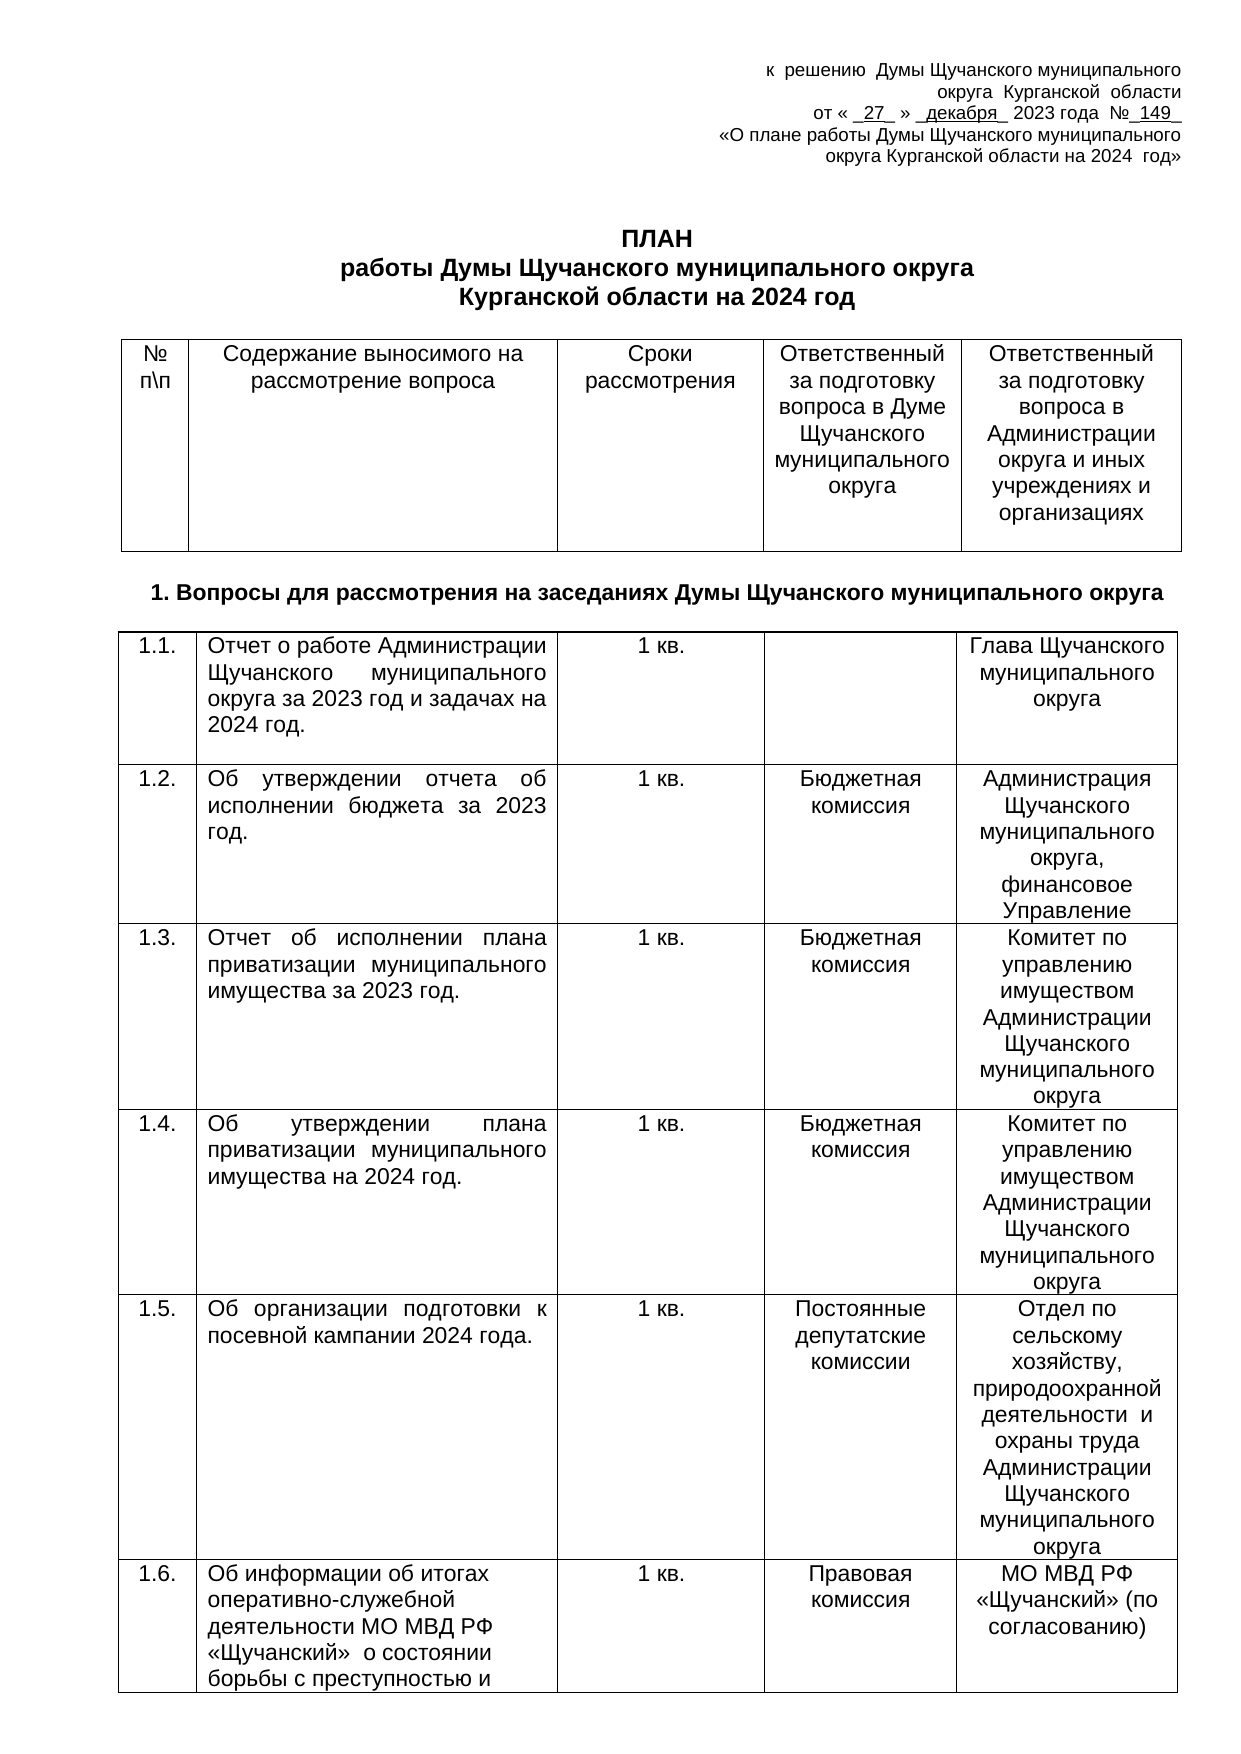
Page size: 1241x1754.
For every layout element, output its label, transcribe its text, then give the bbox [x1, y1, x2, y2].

table_cell 1 кв. [558, 1110, 764, 1294]
table_cell Об утверждении отчета об исполнении бюджета за 2023 год. [197, 765, 557, 923]
table_header Глава Щучанского муниципального округа [957, 633, 1177, 764]
table_cell Об утверждении плана приватизации муниципального имущества на 2024 год. [197, 1110, 557, 1294]
table_header Содержание выносимого на рассмотрение вопроса [189, 340, 557, 551]
table_header 1.1. [119, 633, 196, 764]
text к решению Думы Щучанского муниципального [133, 59, 1181, 81]
table_cell Об организации подготовки к посевной кампании 2024 года. [197, 1295, 557, 1559]
table_cell Правовая комиссия [765, 1560, 956, 1692]
table_header 1 кв. [558, 633, 764, 764]
table_cell 1.5. [119, 1295, 196, 1559]
table_cell 1 кв. [558, 765, 764, 923]
table_header Ответственный за подготовку вопроса в Администрации округа и иных учреждениях и организациях [962, 340, 1181, 551]
table_cell Отчет об исполнении плана приватизации муниципального имущества за 2023 год. [197, 924, 557, 1109]
table_header [765, 633, 956, 764]
table_cell 1.2. [119, 765, 196, 923]
table_cell 1 кв. [558, 1560, 764, 1692]
table_cell 1 кв. [558, 1295, 764, 1559]
table_header Сроки рассмотрения [558, 340, 763, 551]
text от « _27_ » _декабря_ 2023 года №_149_ [133, 102, 1181, 124]
text ПЛАН [133, 224, 1181, 253]
table_cell 1 кв. [558, 924, 764, 1109]
text округа Курганской области [133, 81, 1181, 102]
table_cell 1.3. [119, 924, 196, 1109]
table_header № п\п [122, 340, 188, 551]
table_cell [197, 1560, 557, 1692]
text работы Думы Щучанского муниципального округа [133, 253, 1181, 282]
table_cell Бюджетная комиссия [765, 1110, 956, 1294]
table_cell Бюджетная комиссия [765, 924, 956, 1109]
table_cell Комитет по управлению имуществом Администрации Щучанского муниципального округа [957, 1110, 1177, 1294]
table_header Отчет о работе Администрации Щучанского муниципального округа за 2023 год и задачах на 2024 год. [197, 633, 557, 764]
table_cell 1.6. [119, 1560, 196, 1692]
table_cell Комитет по управлению имуществом Администрации Щучанского муниципального округа [957, 924, 1177, 1109]
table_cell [957, 1560, 1177, 1692]
table_cell 1.4. [119, 1110, 196, 1294]
text округа Курганской области на 2024 год» [133, 145, 1181, 167]
table_cell Бюджетная комиссия [765, 765, 956, 923]
table_cell Постоянные депутатские комиссии [765, 1295, 956, 1559]
text Курганской области на 2024 год [133, 282, 1181, 311]
table_header Ответственный за подготовку вопроса в Думе Щучанского муниципального округа [764, 340, 961, 551]
table_cell Администрация Щучанского муниципального округа, финансовое Управление [957, 765, 1177, 923]
text «О плане работы Думы Щучанского муниципального [133, 124, 1181, 145]
text 1. Вопросы для рассмотрения на заседаниях Думы Щучанского муниципального округа [133, 579, 1181, 605]
